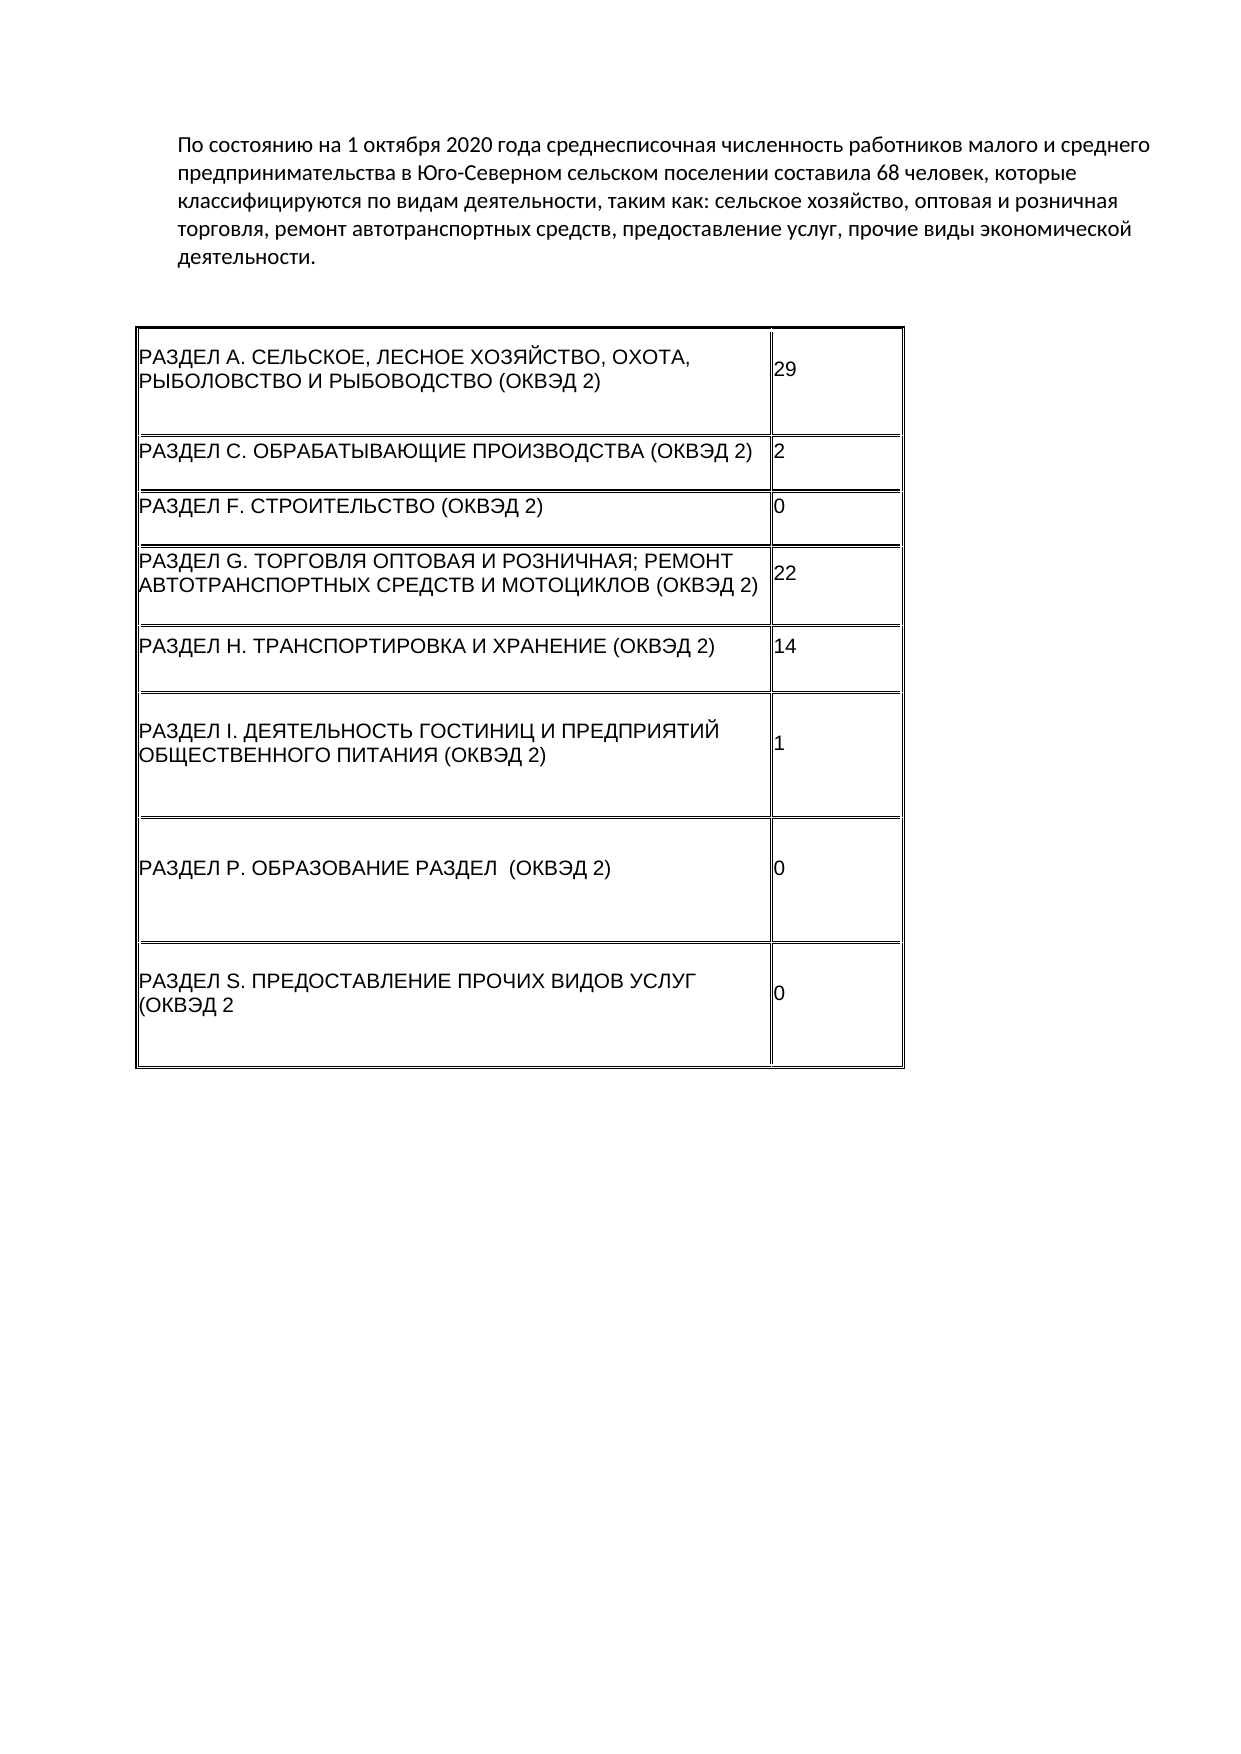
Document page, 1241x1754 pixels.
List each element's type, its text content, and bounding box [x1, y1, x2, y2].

table_cell 0 [772, 941, 903, 1066]
table_cell РАЗДЕЛ F. СТРОИТЕЛЬСТВО (ОКВЭД 2) [139, 489, 770, 544]
table_cell РАЗДЕЛ I. ДЕЯТЕЛЬНОСТЬ ГОСТИНИЦ И ПРЕДПРИЯТИЙ ОБЩЕСТВЕННОГО ПИТАНИЯ (ОКВЭД 2) [137, 691, 772, 816]
table_header 29 [772, 329, 902, 434]
table_cell РАЗДЕЛ C. ОБРАБАТЫВАЮЩИЕ ПРОИЗВОДСТВА (ОКВЭД 2) [137, 434, 772, 489]
table_cell 14 [772, 624, 903, 691]
table_cell РАЗДЕЛ S. ПРЕДОСТАВЛЕНИЕ ПРОЧИХ ВИДОВ УСЛУГ (ОКВЭД 2 [137, 941, 772, 1066]
table_cell 0 [773, 489, 902, 544]
table_cell 1 [772, 691, 903, 816]
table_header РАЗДЕЛ А. СЕЛЬСКОЕ, ЛЕСНОЕ ХОЗЯЙСТВО, ОХОТА, РЫБОЛОВСТВО И РЫБОВОДСТВО (ОКВЭД 2) [139, 329, 772, 434]
table_cell РАЗДЕЛ H. ТРАНСПОРТИРОВКА И ХРАНЕНИЕ (ОКВЭД 2) [137, 624, 772, 691]
table_cell 2 [772, 434, 903, 489]
table_cell 22 [773, 544, 902, 624]
table_cell 0 [772, 816, 903, 941]
table_cell РАЗДЕЛ G. ТОРГОВЛЯ ОПТОВАЯ И РОЗНИЧНАЯ; РЕМОНТ АВТОТРАНСПОРТНЫХ СРЕДСТВ И МОТОЦИКЛОВ (ОКВЭД 2) [139, 544, 770, 624]
table_cell РАЗДЕЛ Р. ОБРАЗОВАНИЕ РАЗДЕЛ (ОКВЭД 2) [137, 816, 772, 941]
